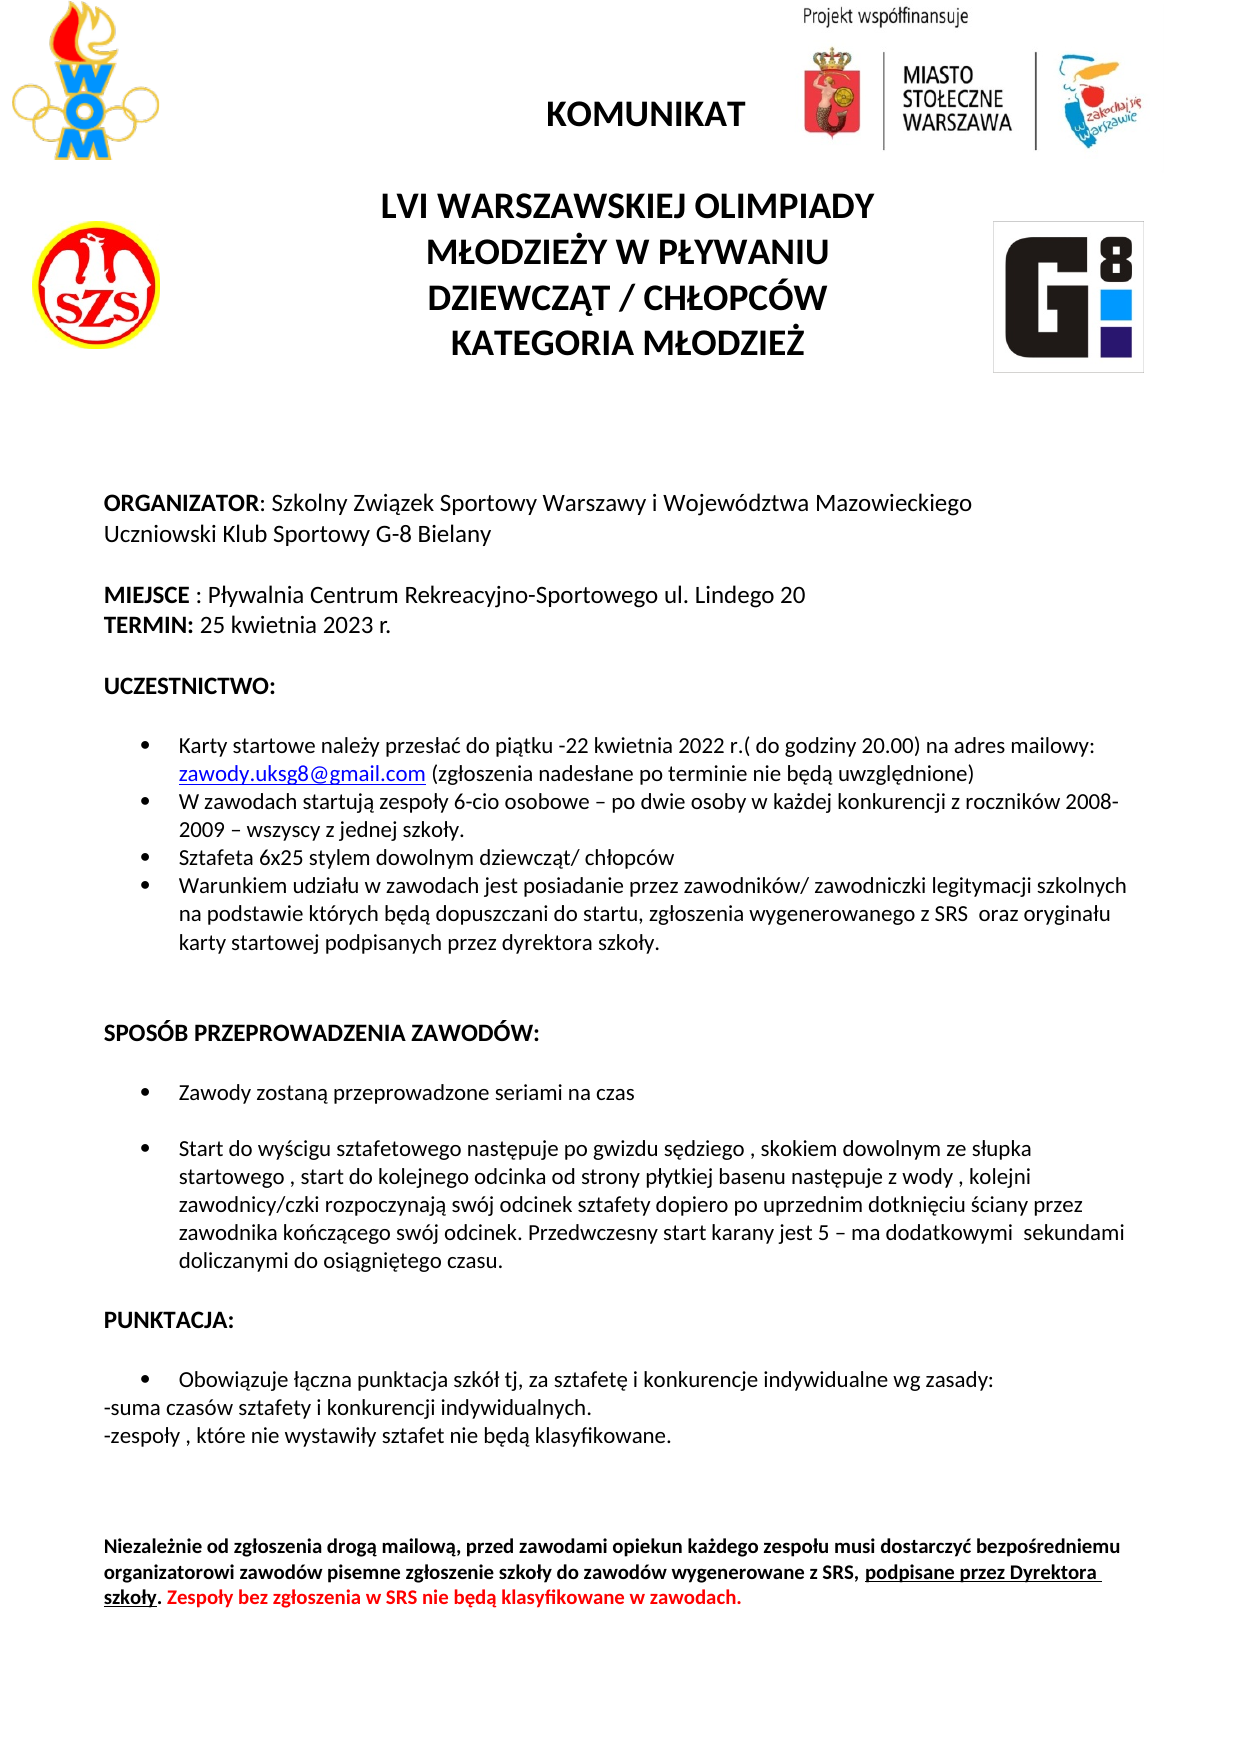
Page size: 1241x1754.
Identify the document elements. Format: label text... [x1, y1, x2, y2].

list W zawodach startują zespoły 6-cio osobowe – po dwie osoby w każdej konkurencji z roczników 2008-2009 – wszyscy z jednej szkoły. [141, 787, 1152, 843]
text TERMIN: 25 kwietnia 2023 r. [103, 609, 1152, 640]
list Start do wyścigu sztafetowego następuje po gwizdu sędziego , skokiem dowolnym ze słupka startowego , start do kolejnego odcinka od strony płytkiej basenu następuje z wody , kolejni zawodnicy/czki rozpoczynają swój odcinek sztafety dopiero po uprzednim dotknięciu ściany przez zawodnika kończącego swój odcinek. Przedwczesny start karany jest 5 – ma dodatkowymi sekundami doliczanymi do osiągniętego czasu. [141, 1134, 1152, 1274]
text SPOSÓB PRZEPROWADZENIA ZAWODÓW: [103, 1017, 1152, 1047]
list Warunkiem udziału w zawodach jest posiadanie przez zawodników/ zawodniczki legitymacji szkolnych na podstawie których będą dopuszczani do startu, zgłoszenia wygenerowanego z SRS oraz oryginału karty startowej podpisanych przez dyrektora szkoły. [141, 872, 1152, 956]
text KATEGORIA MŁODZIEŻ [103, 319, 993, 365]
text MIEJSCE : Pływalnia Centrum Rekreacyjno-Sportowego ul. Lindego 20 [103, 579, 1152, 609]
picture [993, 221, 1144, 373]
picture [32, 221, 160, 349]
text Niezależnie od zgłoszenia drogą mailową, przed zawodami opiekun każdego zespołu musi dostarczyć bezpośredniemu organizatorowi zawodów pisemne zgłoszenie szkoły do zawodów wygenerowane z SRS, podpisane przez Dyrektora szkoły. Zespoły bez zgłoszenia w SRS nie będą klasyfikowane w zawodach. [103, 1533, 1152, 1610]
text ORGANIZATOR: Szkolny Związek Sportowy Warszawy i Województwa Mazowieckiego Uczniowski Klub Sportowy G-8 Bielany [103, 487, 1152, 548]
text MŁODZIEŻY W PŁYWANIU [160, 228, 993, 273]
text DZIEWCZĄT / CHŁOPCÓW [160, 273, 993, 319]
picture [11, 0, 160, 160]
text LVI WARSZAWSKIEJ OLIMPIADY [103, 182, 1152, 228]
list Zawody zostaną przeprowadzone seriami na czas [141, 1078, 1152, 1106]
text PUNKTACJA: [103, 1304, 1152, 1335]
list Sztafeta 6x25 stylem dowolnym dziewcząt/ chłopców [141, 843, 1152, 872]
picture [782, 0, 1164, 173]
list Karty startowe należy przesłać do piątku -22 kwietnia 2022 r.( do godziny 20.00) na adres mailowy: zawody.uksg8@gmail.com (zgłoszenia nadesłane po terminie nie będą uwzględnione) [141, 731, 1152, 787]
text KOMUNIKAT [472, 90, 1152, 136]
list Obowiązuje łączna punktacja szkół tj, za sztafetę i konkurencje indywidualne wg zasady: [141, 1365, 1152, 1393]
text -suma czasów sztafety i konkurencji indywidualnych. [103, 1393, 1152, 1421]
text UCZESTNICTWO: [103, 670, 1152, 701]
text -zespoły , które nie wystawiły sztafet nie będą klasyfikowane. [103, 1421, 1152, 1449]
